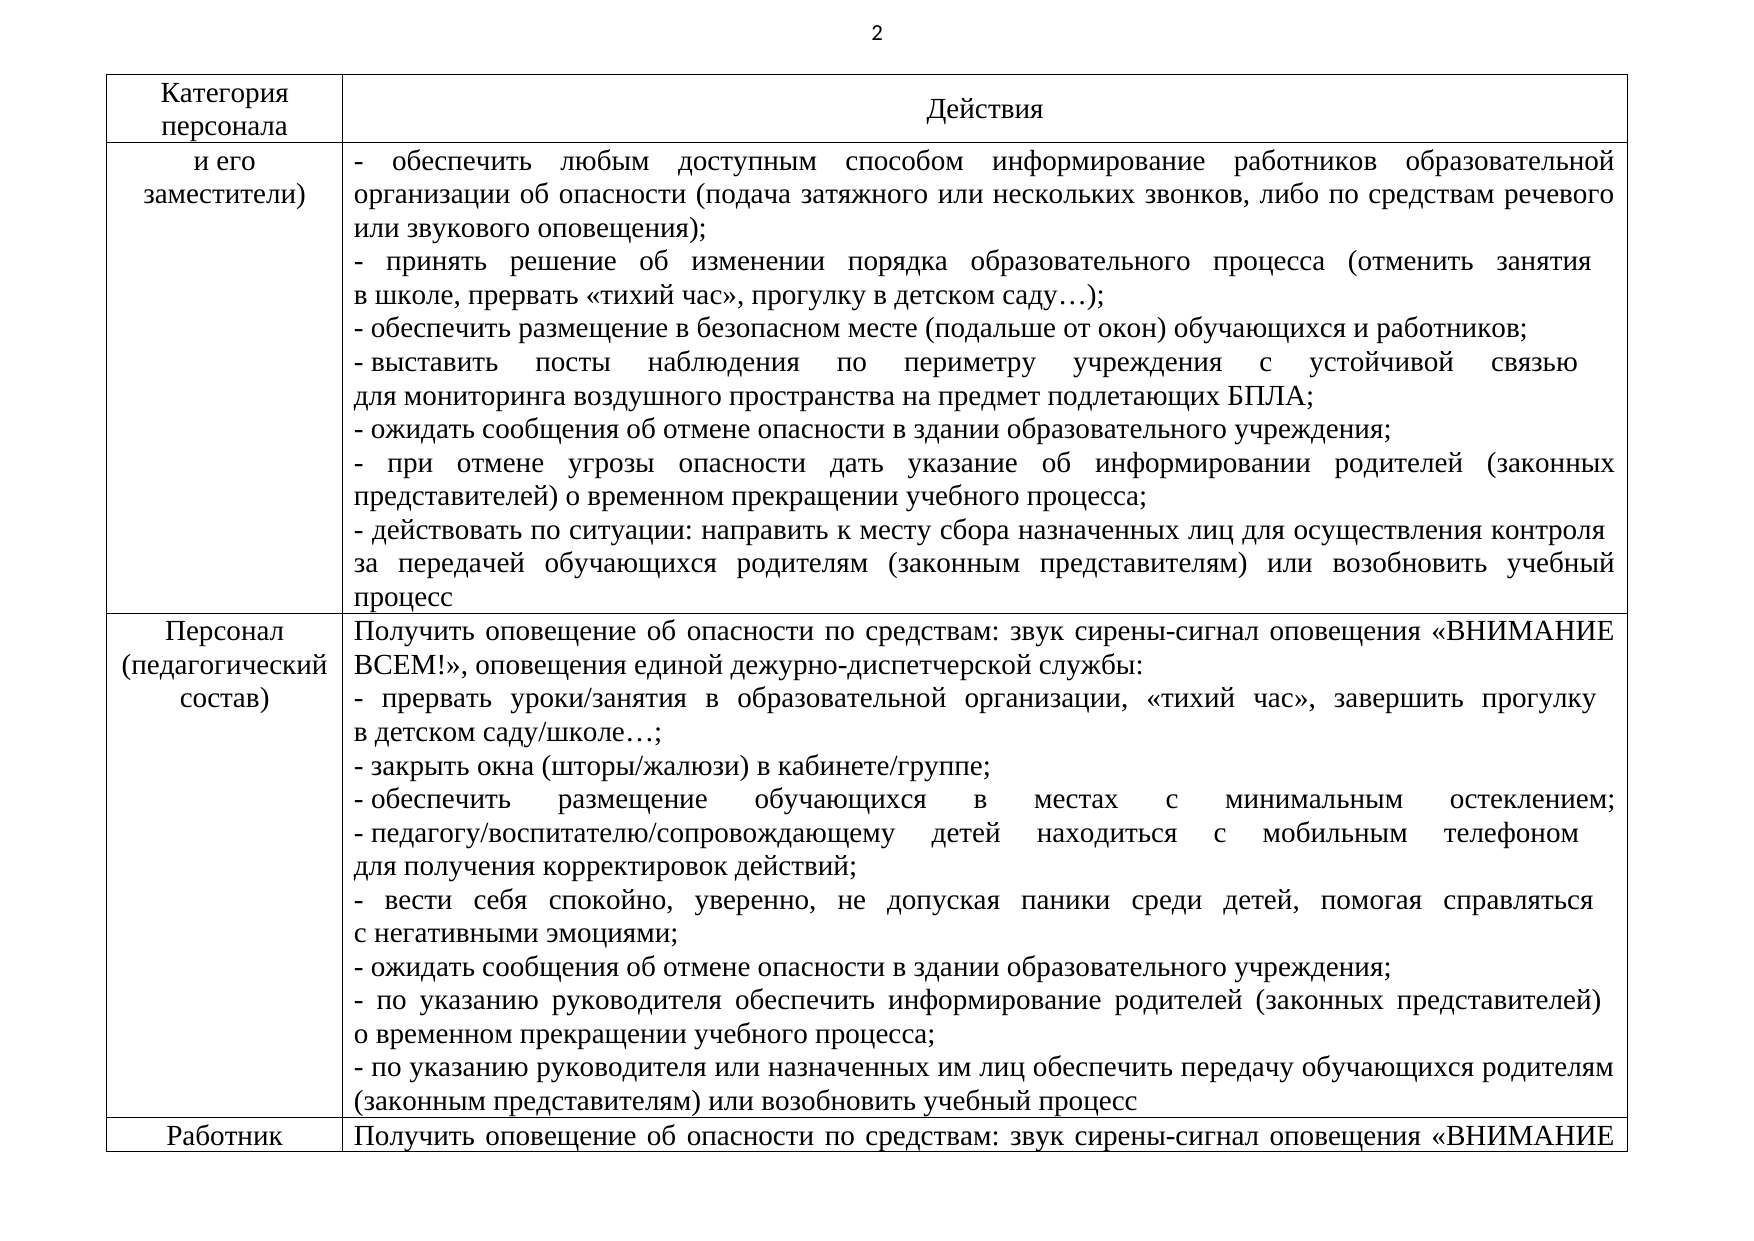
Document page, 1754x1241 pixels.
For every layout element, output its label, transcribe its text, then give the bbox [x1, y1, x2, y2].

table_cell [343, 1118, 1627, 1151]
table_header Категория персонала [107, 75, 342, 142]
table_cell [107, 143, 342, 612]
table_cell Персонал (педагогический состав) [107, 614, 342, 1117]
table_header Действия [343, 75, 1627, 142]
table_cell Получить оповещение об опасности по средствам: звук сирены-сигнал оповещения «ВНИМАНИЕ ВСЕМ!», оповещения единой дежурно-диспетчерской службы: - прервать уроки/занятия в образовательной организации, «тихий час», завершить прогулку в детском саду/школе…; - закрыть окна (шторы/жалюзи) в кабинете/группе; - обеспечить размещение обучающихся в местах с минимальным остеклением; - педагогу/воспитателю/сопровождающему детей находиться с мобильным телефоном для получения корректировок действий; - вести себя спокойно, уверенно, не допуская паники среди детей, помогая справляться с негативными эмоциями; - ожидать сообщения об отмене опасности в здании образовательного учреждения; - по указанию руководителя обеспечить информирование родителей (законных представителей) о временном прекращении учебного процесса; - по указанию руководителя или назначенных им лиц обеспечить передачу обучающихся родителям (законным представителям) или возобновить учебный процесс [343, 614, 1627, 1117]
table_cell Работник охраны [107, 1118, 342, 1151]
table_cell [343, 143, 1627, 612]
